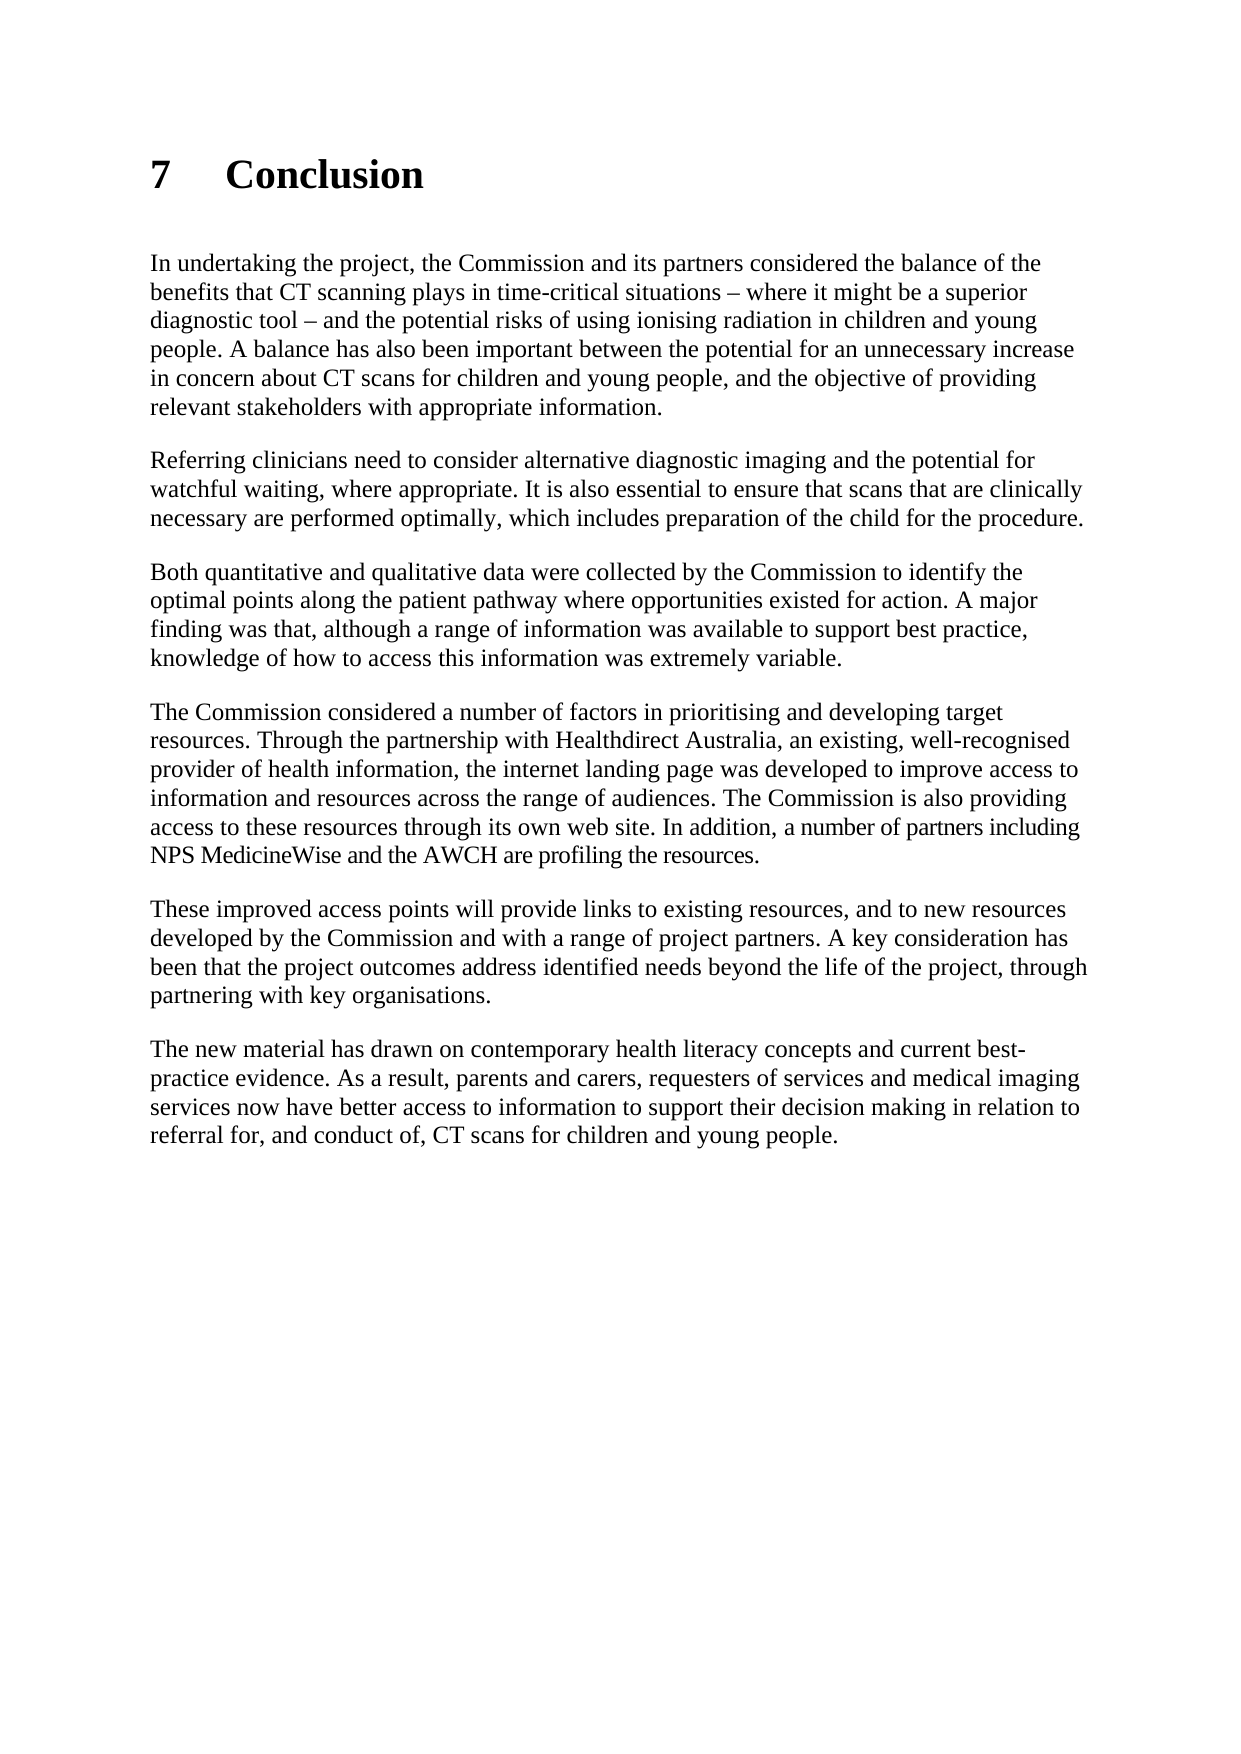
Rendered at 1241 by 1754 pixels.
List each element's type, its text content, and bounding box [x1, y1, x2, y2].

text These improved access points will provide links to existing resources, and to new resources developed by the Commission and with a range of project partners. A key consideration has been that the project outcomes address identified needs beyond the life of the project, through partnering with key organisations. [150, 894, 1090, 1009]
text The Commission considered a number of factors in prioritising and developing target resources. Through the partnership with Healthdirect Australia, an existing, well-recognised provider of health information, the internet landing page was developed to improve access to information and resources across the range of audiences. The Commission is also providing access to these resources through its own web site. In addition, a number of partners including NPS MedicineWise and the AWCH are profiling the resources. [150, 697, 1090, 869]
subtitle 7 Conclusion [150, 150, 1090, 198]
text The new material has drawn on contemporary health literacy concepts and current best-practice evidence. As a result, parents and carers, requesters of services and medical imaging services now have better access to information to support their decision making in relation to referral for, and conduct of, CT scans for children and young people. [150, 1034, 1090, 1149]
text In undertaking the project, the Commission and its partners considered the balance of the benefits that CT scanning plays in time-critical situations – where it might be a superior diagnostic tool – and the potential risks of using ionising radiation in children and young people. A balance has also been important between the potential for an unnecessary increase in concern about CT scans for children and young people, and the objective of providing relevant stakeholders with appropriate information. [150, 248, 1090, 420]
text Both quantitative and qualitative data were collected by the Commission to identify the optimal points along the patient pathway where opportunities existed for action. A major finding was that, although a range of information was available to support best practice, knowledge of how to access this information was extremely variable. [150, 557, 1090, 672]
text Referring clinicians need to consider alternative diagnostic imaging and the potential for watchful waiting, where appropriate. It is also essential to ensure that scans that are clinically necessary are performed optimally, which includes preparation of the child for the procedure. [150, 445, 1090, 532]
